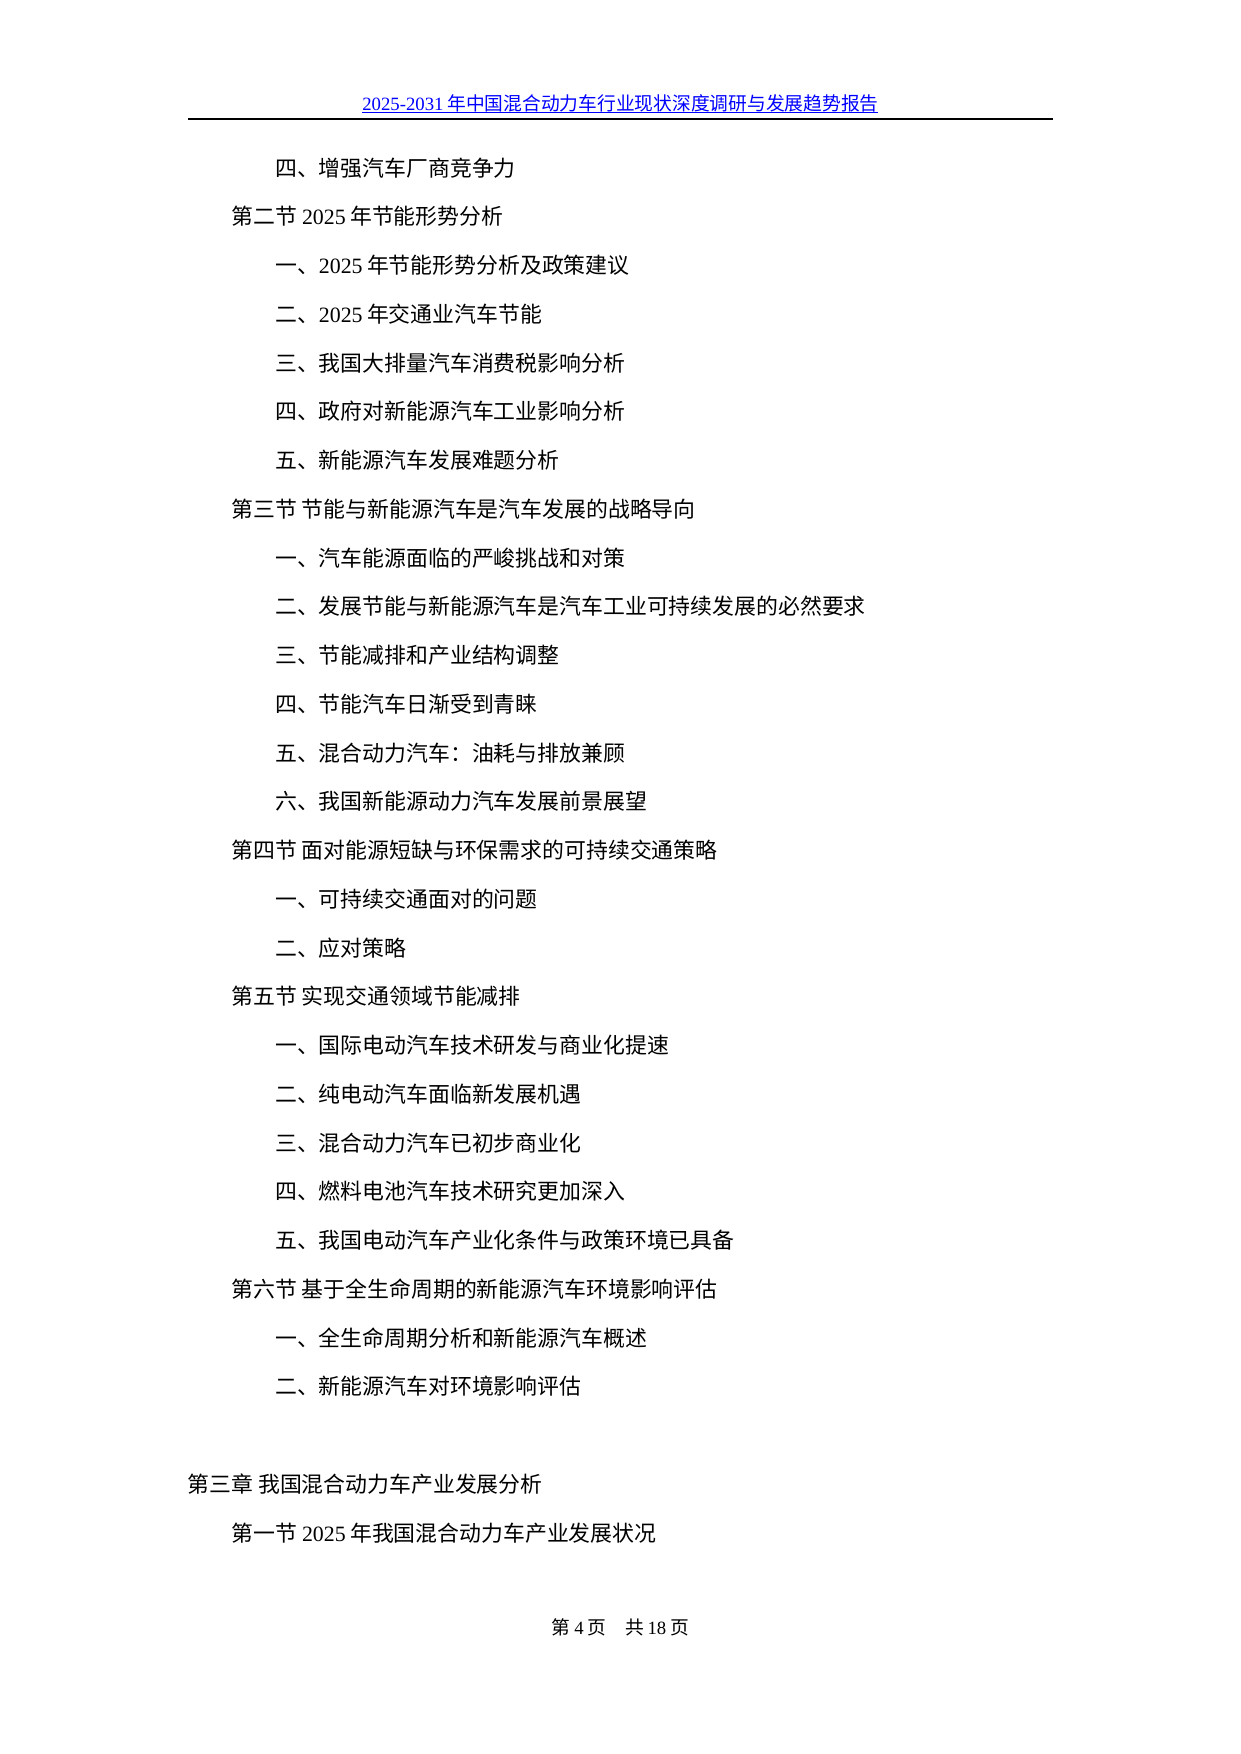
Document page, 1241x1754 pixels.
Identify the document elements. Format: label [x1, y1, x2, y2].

text [187, 150, 1053, 1548]
